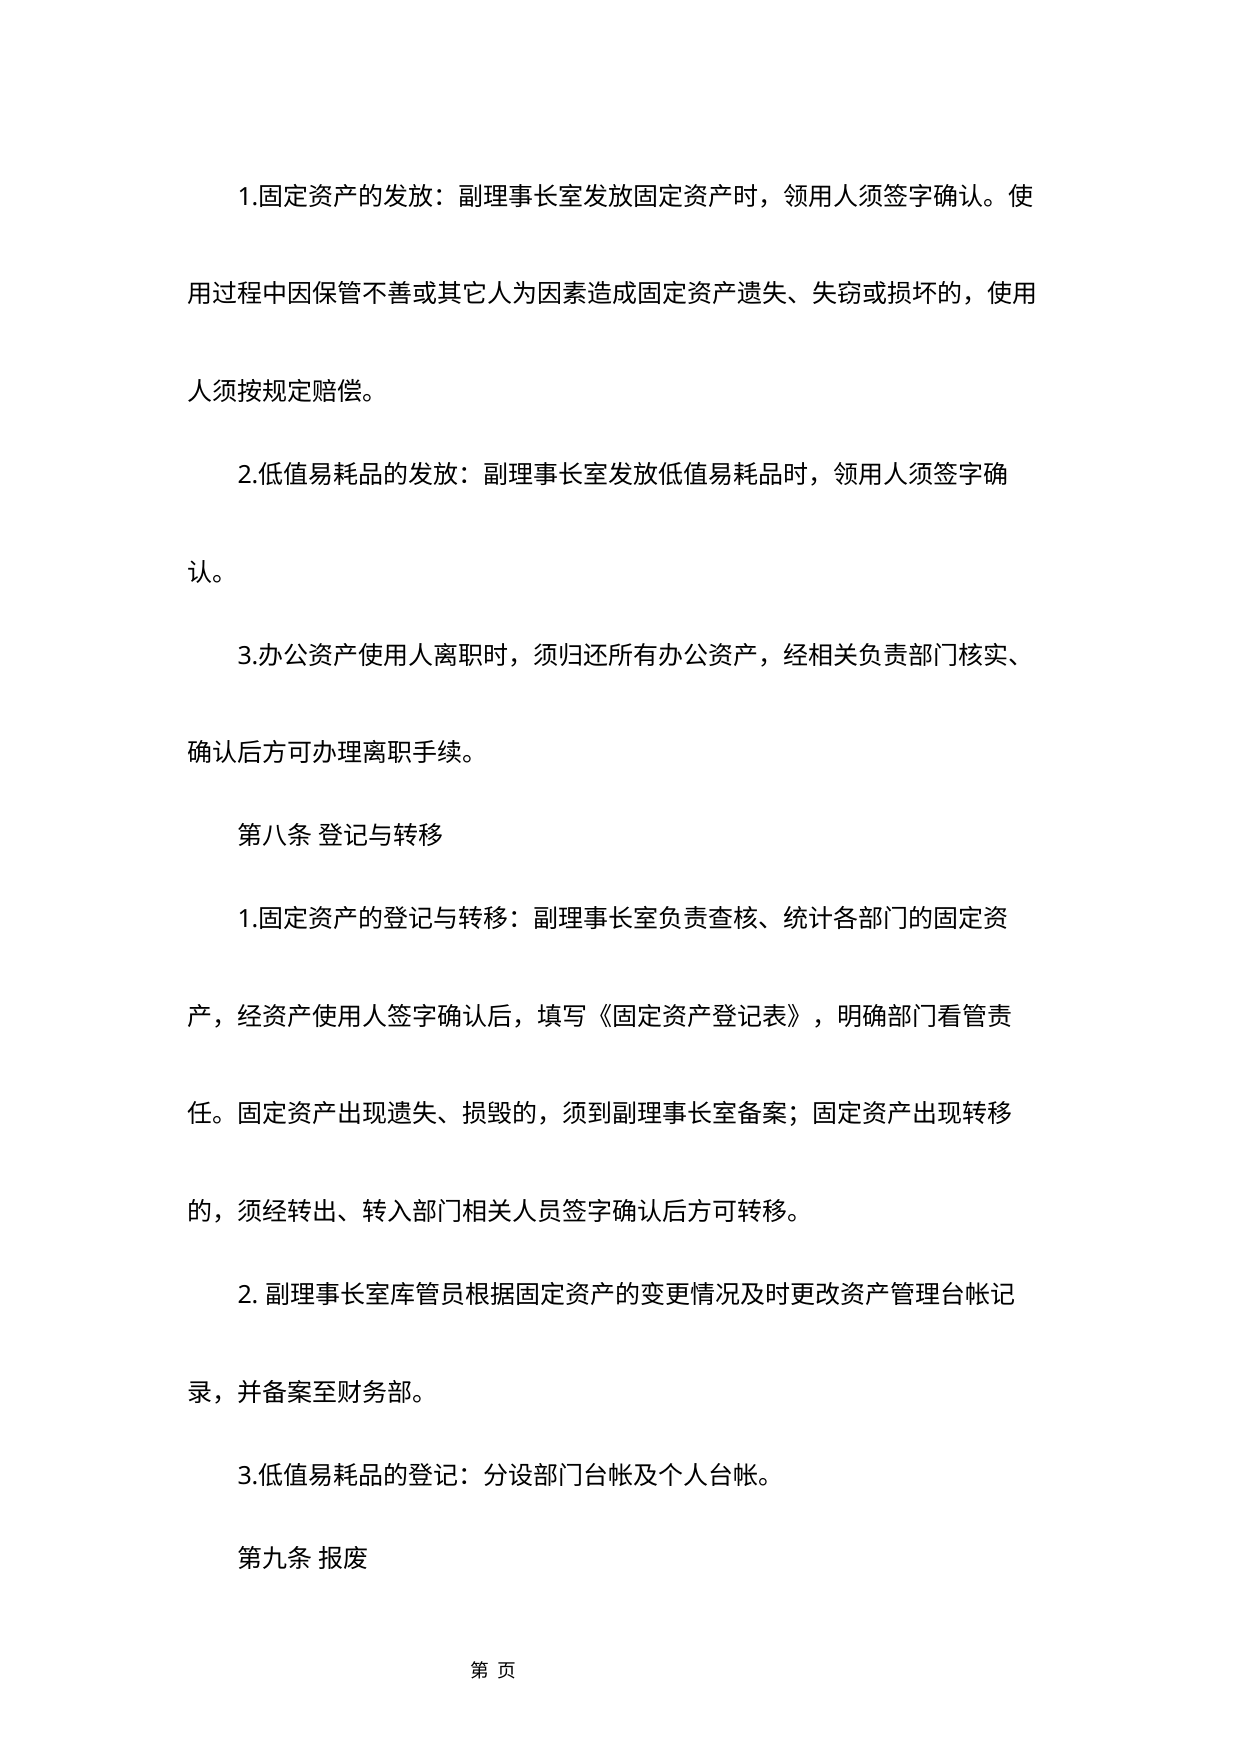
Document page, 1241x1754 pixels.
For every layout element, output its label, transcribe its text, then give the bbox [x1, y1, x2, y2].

text 2.低值易耗品的发放：副理事长室发放低值易耗品时，领用人须签字确认。 [187, 440, 1053, 603]
text 1.固定资产的登记与转移：副理事长室负责查核、统计各部门的固定资产，经资产使用人签字确认后，填写《固定资产登记表》，明确部门看管责任。固定资产出现遗失、损毁的，须到副理事长室备案；固定资产出现转移的，须经转出、转入部门相关人员签字确认后方可转移。 [187, 884, 1053, 1242]
text 第八条 登记与转移 [187, 801, 1053, 866]
text 3.低值易耗品的登记：分设部门台帐及个人台帐。 [187, 1441, 1053, 1506]
text 1.固定资产的发放：副理事长室发放固定资产时，领用人须签字确认。使用过程中因保管不善或其它人为因素造成固定资产遗失、失窃或损坏的，使用人须按规定赔偿。 [187, 162, 1053, 422]
text 2. 副理事长室库管员根据固定资产的变更情况及时更改资产管理台帐记录，并备案至财务部。 [187, 1260, 1053, 1423]
text 第九条 报废 [187, 1524, 1053, 1589]
text 3.办公资产使用人离职时，须归还所有办公资产，经相关负责部门核实、确认后方可办理离职手续。 [187, 621, 1053, 783]
